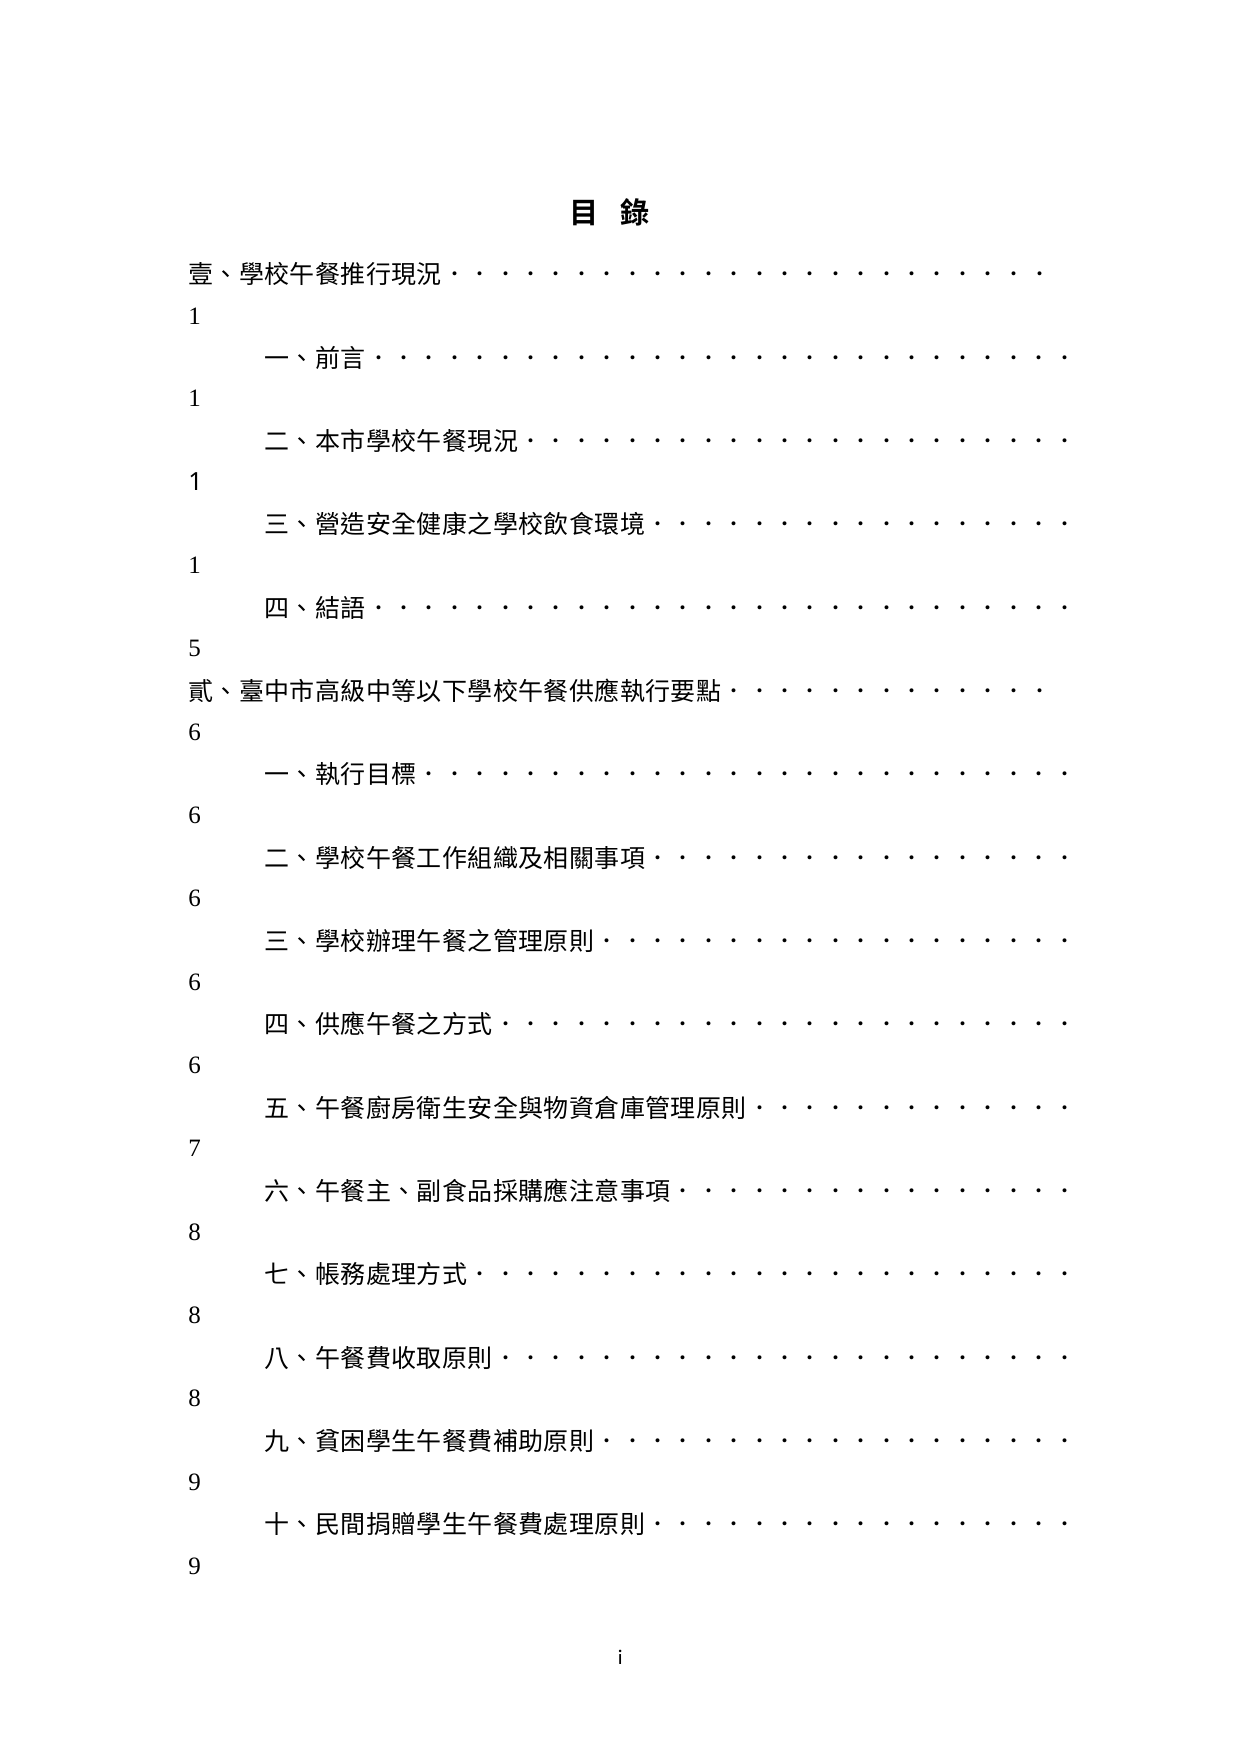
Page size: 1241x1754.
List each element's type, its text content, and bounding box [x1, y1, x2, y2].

text 壹、學校午餐推行現況．．．．．．．．．．．．．．．．．．．．．．．．1 [188, 252, 1052, 335]
text 十、民間捐贈學生午餐費處理原則．．．．．．．．．．．．．．．．．9 [188, 1502, 1052, 1585]
text 三、學校辦理午餐之管理原則．．．．．．．．．．．．．．．．．．．6 [188, 919, 1052, 1002]
text 四、供應午餐之方式．．．．．．．．．．．．．．．．．．．．．．．6 [188, 1002, 1052, 1085]
text 二、學校午餐工作組織及相關事項．．．．．．．．．．．．．．．．．6 [188, 835, 1052, 919]
text 目錄 [188, 169, 1052, 252]
text 六、午餐主、副食品採購應注意事項．．．．．．．．．．．．．．．．8 [188, 1169, 1052, 1252]
text 三、營造安全健康之學校飲食環境．．．．．．．．．．．．．．．．．1 [188, 502, 1052, 585]
text 二、本市學校午餐現況．．．．．．．．．．．．．．．．．．．．．．1 [188, 419, 1052, 502]
text 貳、臺中市高級中等以下學校午餐供應執行要點．．．．．．．．．．．．．6 [188, 669, 1052, 752]
text 九、貧困學生午餐費補助原則．．．．．．．．．．．．．．．．．．．9 [188, 1419, 1052, 1502]
text 一、前言．．．．．．．．．．．．．．．．．．．．．．．．．．．．1 [188, 335, 1052, 419]
text 四、結語．．．．．．．．．．．．．．．．．．．．．．．．．．．．5 [188, 585, 1052, 669]
text 七、帳務處理方式．．．．．．．．．．．．．．．．．．．．．．．．8 [188, 1252, 1052, 1335]
text 八、午餐費收取原則．．．．．．．．．．．．．．．．．．．．．．．8 [188, 1335, 1052, 1419]
text 一、執行目標．．．．．．．．．．．．．．．．．．．．．．．．．．6 [188, 752, 1052, 835]
text 五、午餐廚房衛生安全與物資倉庫管理原則．．．．．．．．．．．．．7 [188, 1085, 1052, 1169]
